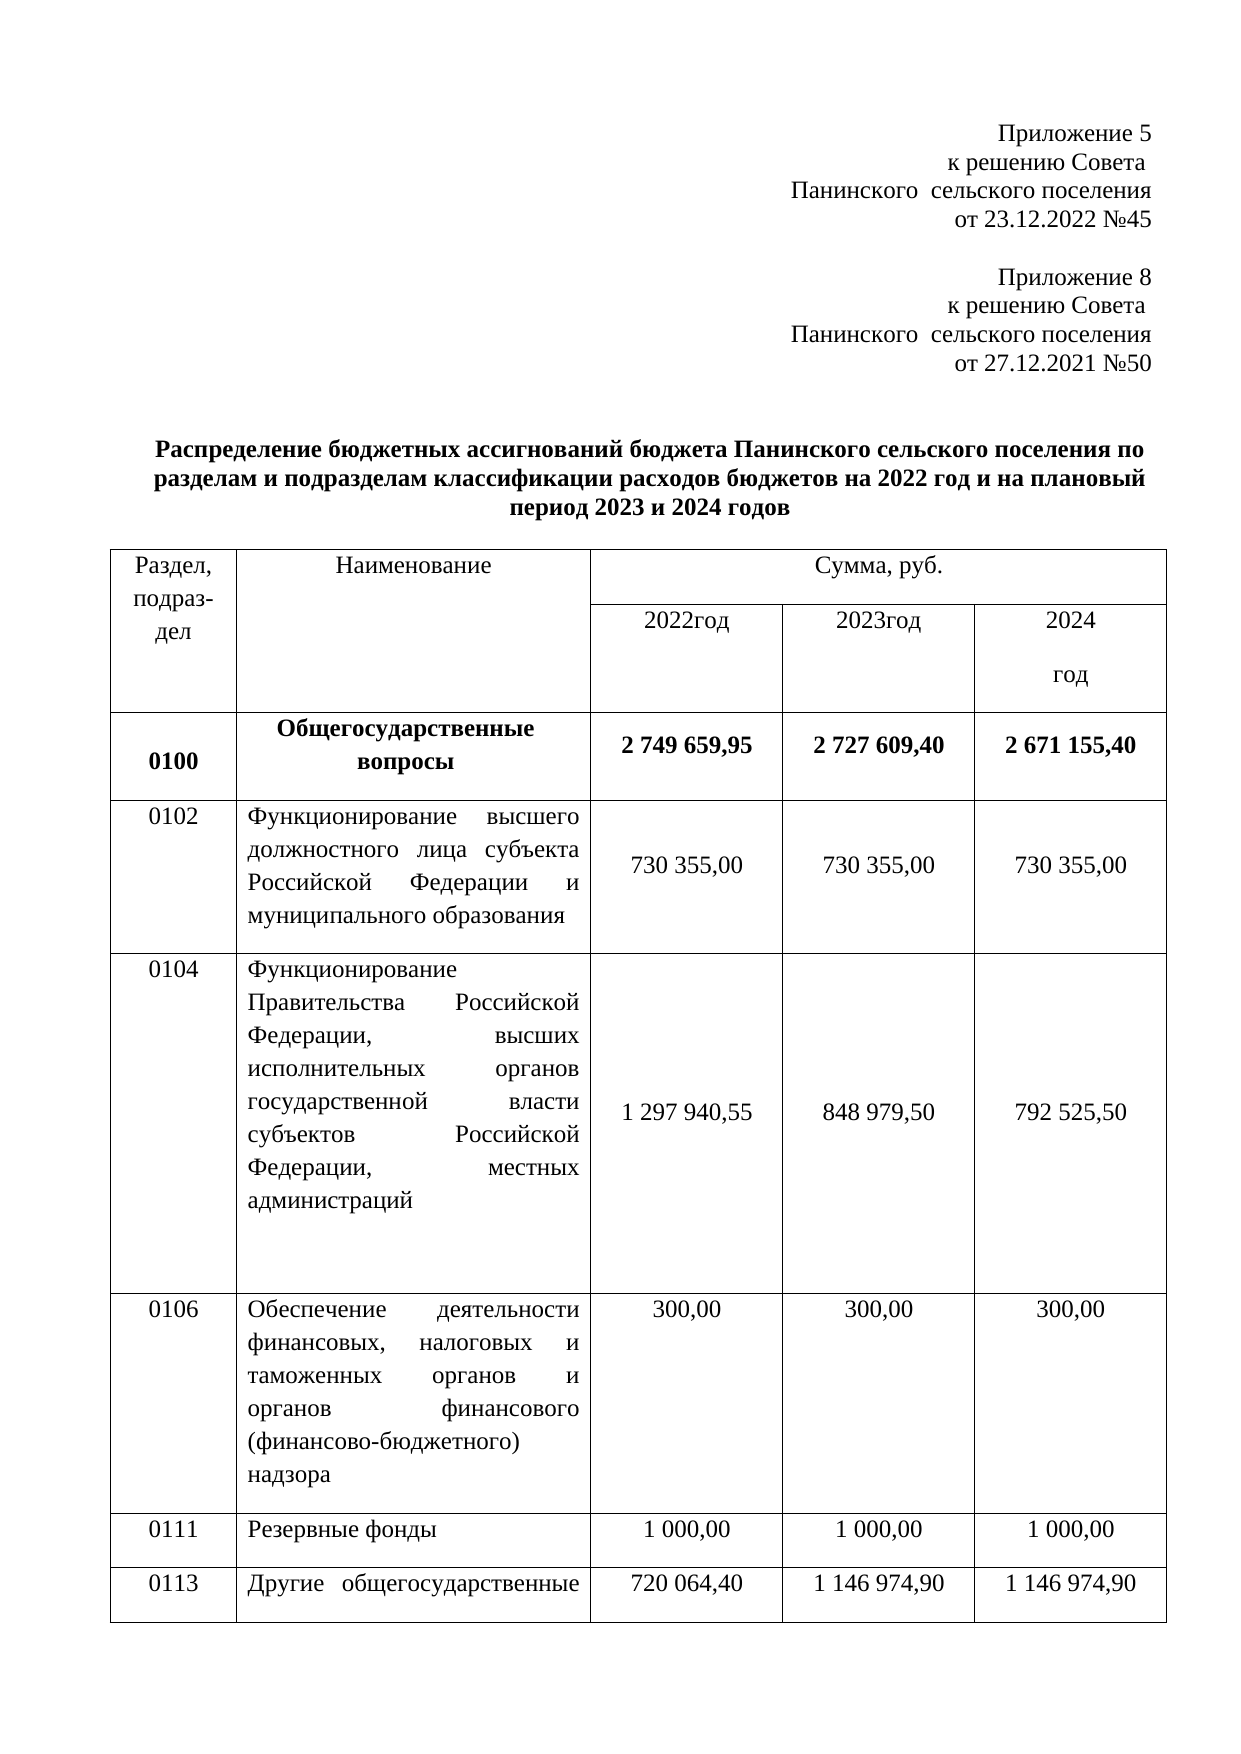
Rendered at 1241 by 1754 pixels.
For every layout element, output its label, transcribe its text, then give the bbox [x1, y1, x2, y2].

table_header Наименование [237, 550, 590, 712]
table_cell 720 064,40 [591, 1568, 782, 1622]
table_cell 300,00 [591, 1294, 782, 1513]
table_cell Функционирование Правительства Российской Федерации, высших исполнительных органов государственной власти субъектов Российской Федерации, местных администраций [237, 954, 590, 1293]
table_cell 0113 [111, 1568, 236, 1622]
table_cell 0104 [111, 954, 236, 1293]
table_cell 730 355,00 [591, 801, 782, 953]
table_header Сумма, руб. [591, 550, 1166, 604]
table_cell 848 979,50 [783, 954, 974, 1293]
table_cell 0102 [111, 801, 236, 953]
table_cell 2022год [591, 605, 782, 712]
table_cell 2024 год [975, 605, 1166, 712]
table_cell Резервные фонды [237, 1514, 590, 1567]
table_cell 2 727 609,40 [783, 713, 974, 800]
table_cell 0111 [111, 1514, 236, 1567]
table_cell 2 749 659,95 [591, 713, 782, 800]
table_cell 730 355,00 [975, 801, 1166, 953]
table_cell 2 671 155,40 [975, 713, 1166, 800]
text Приложение 8 к решению Совета Панинского сельского поселения от 27.12.2021 №50 [148, 262, 1152, 377]
table_cell 1 000,00 [591, 1514, 782, 1567]
table_cell 1 000,00 [975, 1514, 1166, 1567]
table_header Раздел, подраз-дел [111, 550, 236, 712]
table_cell 300,00 [975, 1294, 1166, 1513]
table_cell 730 355,00 [783, 801, 974, 953]
table_cell 2023год [783, 605, 974, 712]
table_cell Другие общегосударственные вопросы [237, 1568, 590, 1622]
table_cell 0100 [111, 713, 236, 800]
text Распределение бюджетных ассигнований бюджета Панинского сельского поселения по разделам и подразделам классификации расходов бюджетов на 2022 год и на плановый период 2023 и 2024 годов [148, 434, 1152, 521]
table_cell 0106 [111, 1294, 236, 1513]
table_cell 792 525,50 [975, 954, 1166, 1293]
table_cell 1 146 974,90 [975, 1568, 1166, 1622]
table_cell Обеспечение деятельности финансовых, налоговых и таможенных органов и органов финансового (финансово-бюджетного) надзора [237, 1294, 590, 1513]
table_cell 1 297 940,55 [591, 954, 782, 1293]
table_cell 1 000,00 [783, 1514, 974, 1567]
table_cell Функционирование высшего должностного лица субъекта Российской Федерации и муниципального образования [237, 801, 590, 953]
text Приложение 5 к решению Совета Панинского сельского поселения от 23.12.2022 №45 [148, 118, 1152, 233]
table_cell Общегосударственные вопросы [237, 713, 590, 800]
table_cell 1 146 974,90 [783, 1568, 974, 1622]
table_cell 300,00 [783, 1294, 974, 1513]
